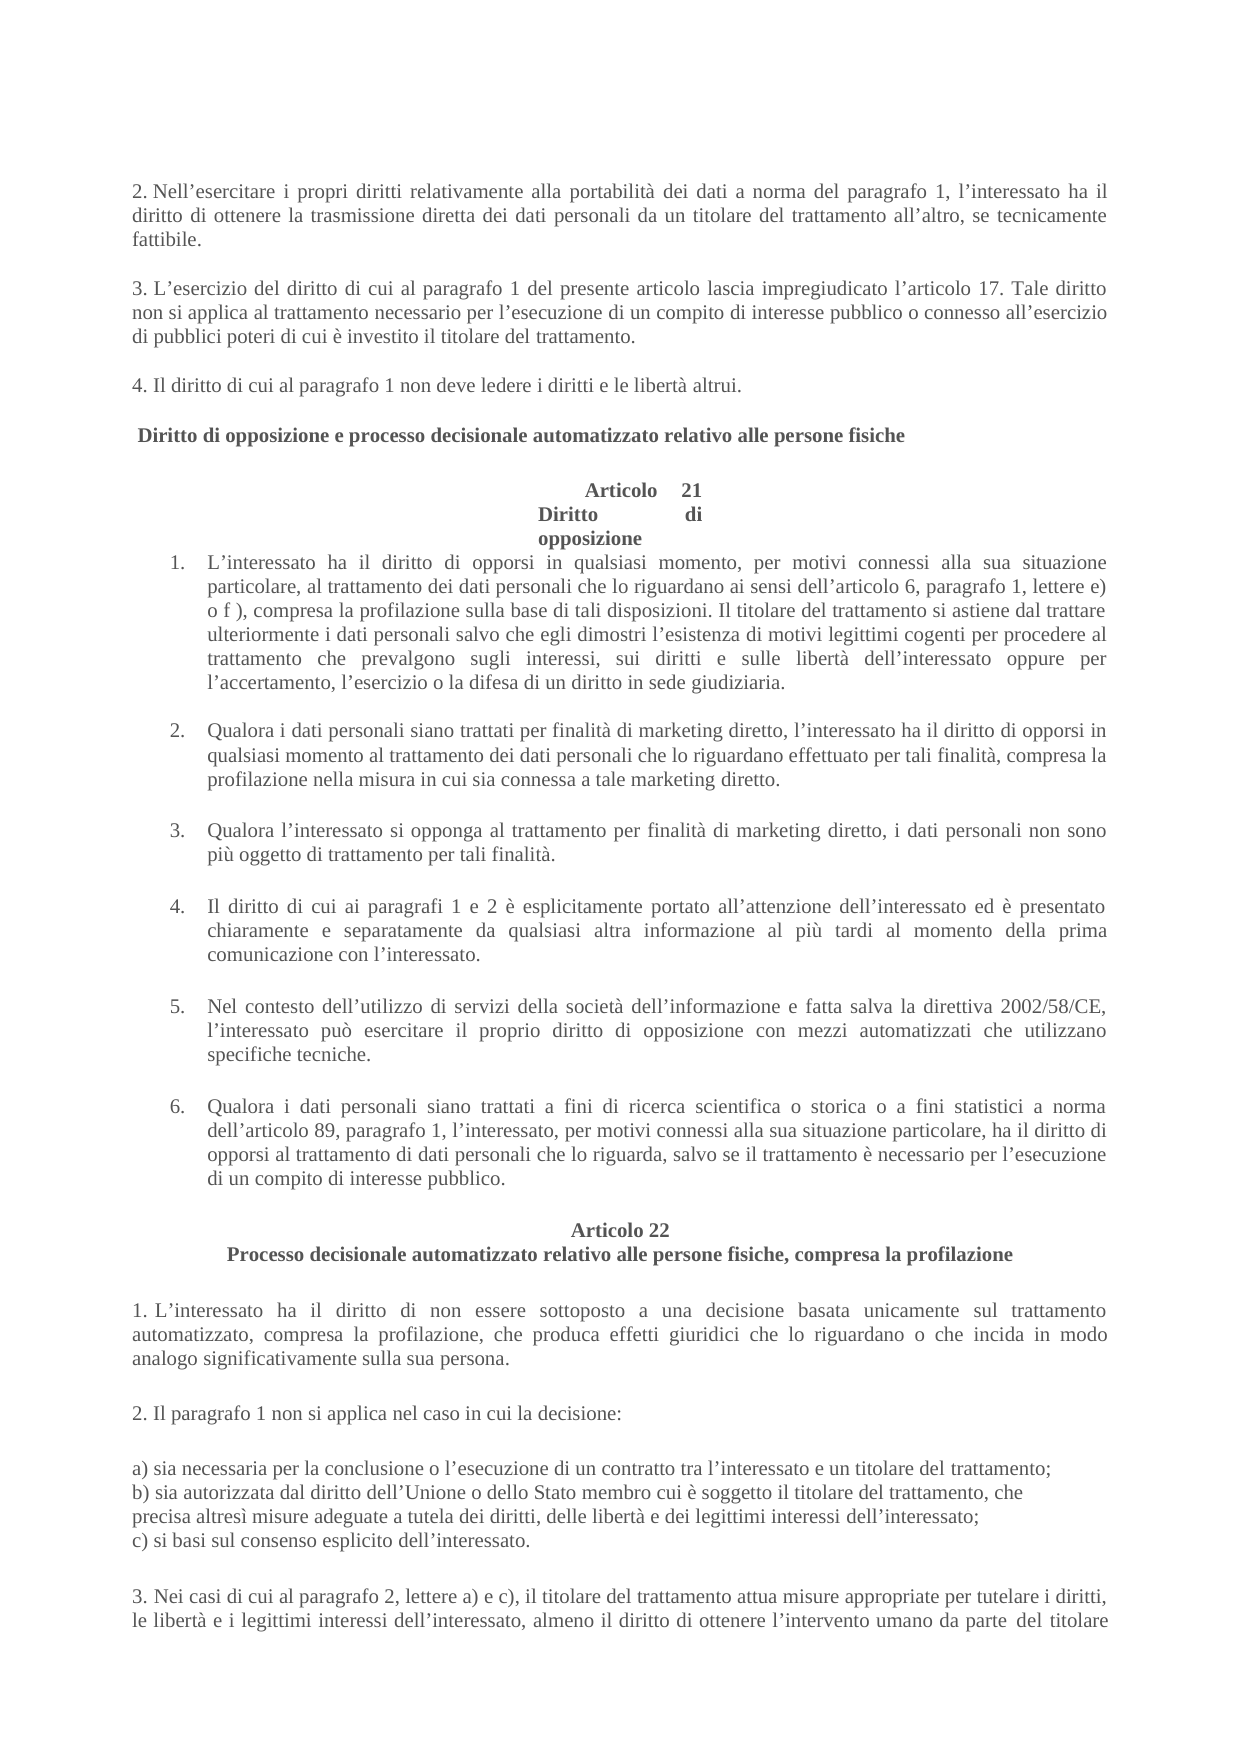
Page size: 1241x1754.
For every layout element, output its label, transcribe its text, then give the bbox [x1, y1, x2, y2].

list sia necessaria per la conclusione o l’esecuzione di un contratto tra l’interessato e un titolare del trattamento; [132, 1456, 1122, 1480]
list Qualora l’interessato si opponga al trattamento per finalità di marketing diretto, i dati personali non sono più oggetto di trattamento per tali finalità. [169, 818, 1108, 866]
subtitle Articolo 22 [186, 1218, 1054, 1242]
list L’esercizio del diritto di cui al paragrafo 1 del presente articolo lascia impregiudicato l’articolo 17. Tale diritto non si applica al trattamento necessario per l’esecuzione di un compito di interesse pubblico o connesso all’esercizio di pubblici poteri di cui è investito il titolare del trattamento. [132, 276, 1108, 348]
list Il paragrafo 1 non si applica nel caso in cui la decisione: [132, 1401, 1122, 1425]
list Il diritto di cui al paragrafo 1 non deve ledere i diritti e le libertà altrui. [132, 373, 1122, 397]
list L’interessato ha il diritto di opporsi in qualsiasi momento, per motivi connessi alla sua situazione particolare, al trattamento dei dati personali che lo riguardano ai sensi dell’articolo 6, paragrafo 1, lettere e) o f ), compresa la profilazione sulla base di tali disposizioni. Il titolare del trattamento si astiene dal trattare ulteriormente i dati personali salvo che egli dimostri l’esistenza di motivi legittimi cogenti per procedere al trattamento che prevalgono sugli interessi, sui diritti e sulle libertà dell’interessato oppure per l’accertamento, l’esercizio o la difesa di un diritto in sede giudiziaria. [169, 550, 1108, 694]
list Qualora i dati personali siano trattati per finalità di marketing diretto, l’interessato ha il diritto di opporsi in qualsiasi momento al trattamento dei dati personali che lo riguardano effettuato per tali finalità, compresa la profilazione nella misura in cui sia connessa a tale marketing diretto. [169, 718, 1108, 791]
list sia autorizzata dal diritto dell’Unione o dello Stato membro cui è soggetto il titolare del trattamento, che precisa altresì misure adeguate a tutela dei diritti, delle libertà e dei legittimi interessi dell’interessato; [132, 1480, 1058, 1528]
subtitle Diritto di opposizione e processo decisionale automatizzato relativo alle persone fisiche [137, 422, 1122, 447]
list L’interessato ha il diritto di non essere sottoposto a una decisione basata unicamente sul trattamento automatizzato, compresa la profilazione, che produca effetti giuridici che lo riguardano o che incida in modo analogo significativamente sulla sua persona. [132, 1298, 1108, 1370]
list Nel contesto dell’utilizzo di servizi della società dell’informazione e fatta salva la direttiva 2002/58/CE, l’interessato può esercitare il proprio diritto di opposizione con mezzi automatizzati che utilizzano specifiche tecniche. [169, 994, 1108, 1066]
text Articolo 21 Diritto di opposizione [538, 478, 702, 550]
list si basi sul consenso esplicito dell’interessato. [132, 1528, 1122, 1552]
list Il diritto di cui ai paragrafi 1 e 2 è esplicitamente portato all’attenzione dell’interessato ed è presentato chiaramente e separatamente da qualsiasi altra informazione al più tardi al momento della prima comunicazione con l’interessato. [169, 894, 1107, 966]
list Nell’esercitare i propri diritti relativamente alla portabilità dei dati a norma del paragrafo 1, l’interessato ha il diritto di ottenere la trasmissione diretta dei dati personali da un titolare del trattamento all’altro, se tecnicamente fattibile. [132, 179, 1109, 251]
list Qualora i dati personali siano trattati a fini di ricerca scientifica o storica o a fini statistici a norma dell’articolo 89, paragrafo 1, l’interessato, per motivi connessi alla sua situazione particolare, ha il diritto di opporsi al trattamento di dati personali che lo riguarda, salvo se il trattamento è necessario per l’esecuzione di un compito di interesse pubblico. [169, 1093, 1108, 1190]
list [132, 1584, 1108, 1632]
text Processo decisionale automatizzato relativo alle persone fisiche, compresa la profilazione [186, 1242, 1054, 1266]
